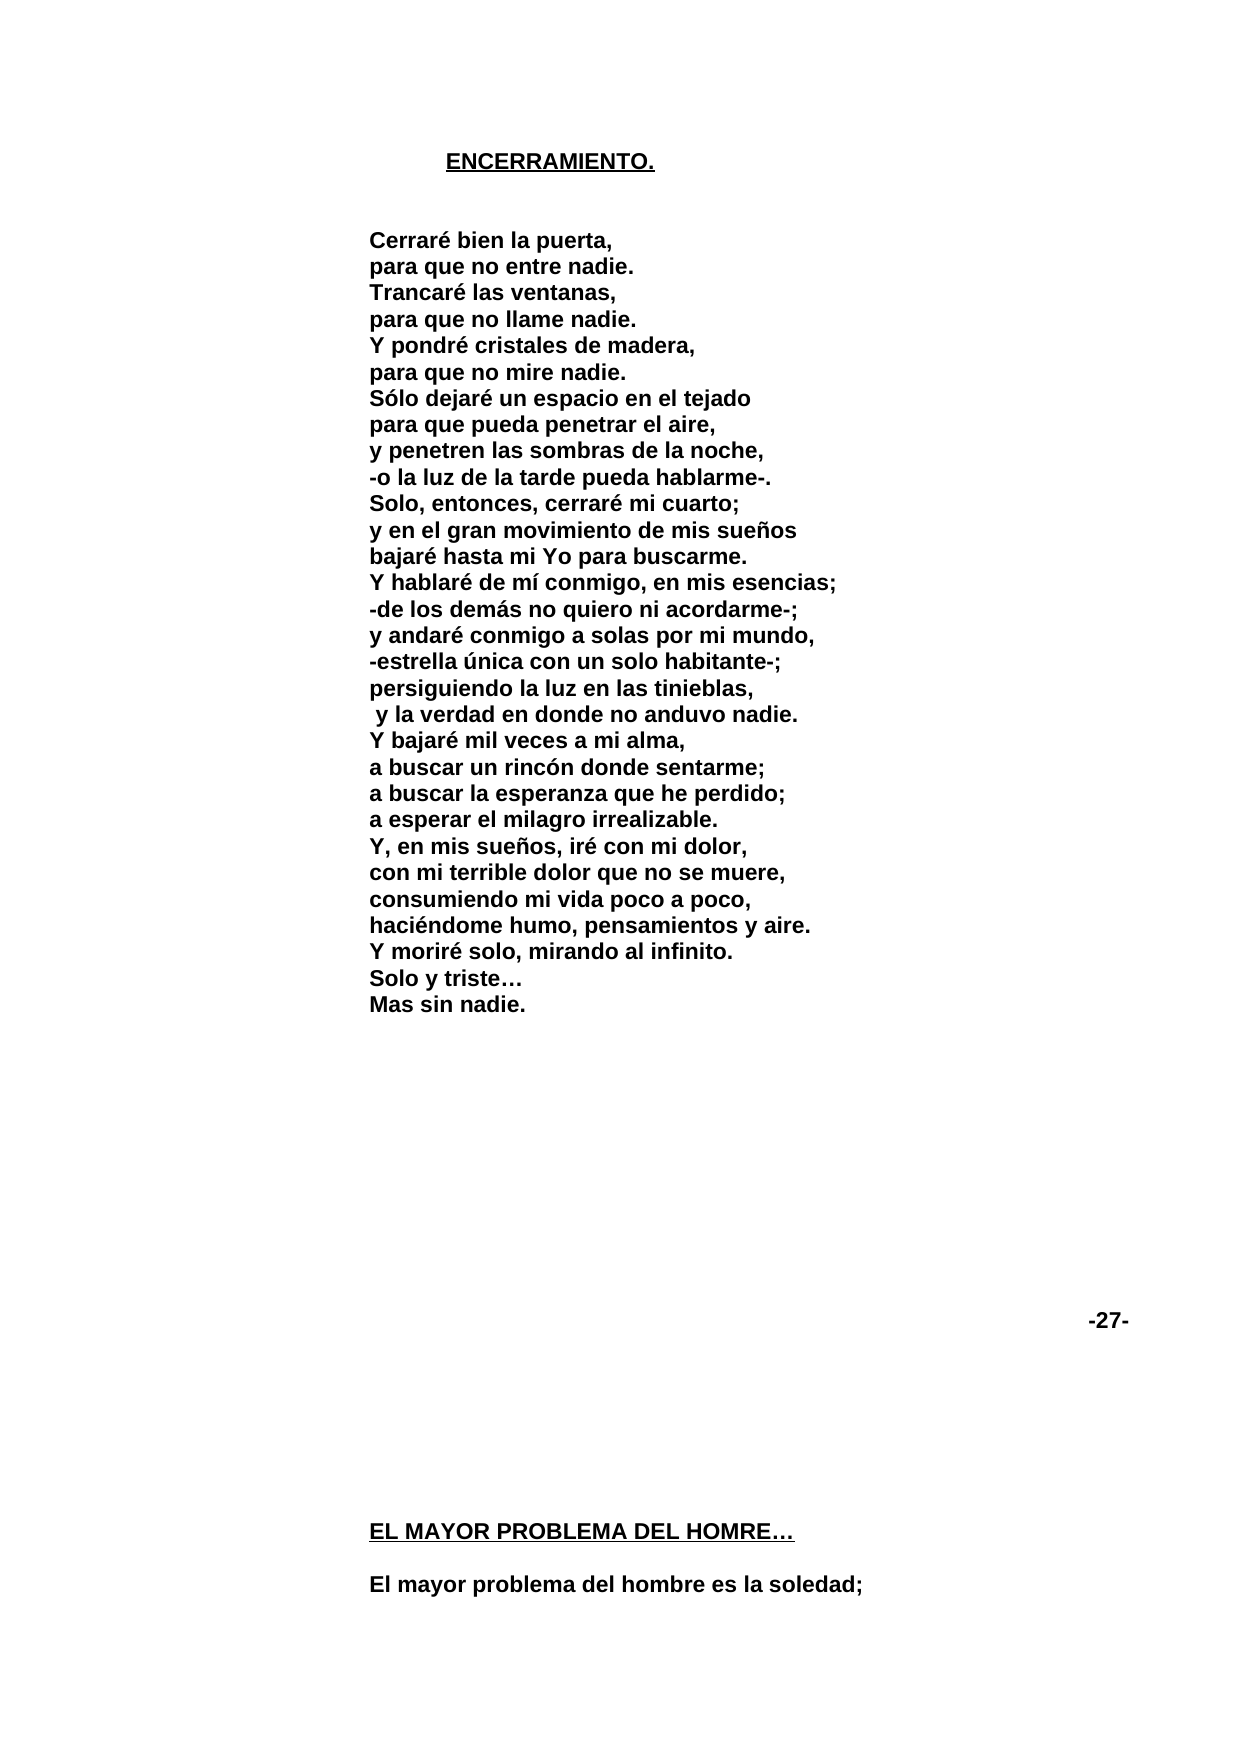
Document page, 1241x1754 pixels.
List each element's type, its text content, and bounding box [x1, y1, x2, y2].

text y la verdad en donde no anduvo nadie. [369, 701, 1152, 727]
text para que no llame nadie. [369, 306, 1152, 332]
text Y bajaré mil veces a mi alma, [369, 727, 1152, 754]
text Solo, entonces, cerraré mi cuarto; [369, 490, 1152, 517]
text Sólo dejaré un espacio en el tejado [369, 385, 1152, 411]
text para que no mire nadie. [369, 358, 1152, 385]
text EL MAYOR PROBLEMA DEL HOMRE… [369, 1518, 1152, 1544]
text Y hablaré de mí conmigo, en mis esencias; [369, 569, 1152, 596]
text Cerraré bien la puerta, [369, 227, 1152, 253]
text Y moriré solo, mirando al infinito. [369, 938, 1152, 964]
text y en el gran movimiento de mis sueños [369, 517, 1152, 543]
text con mi terrible dolor que no se muere, [369, 859, 1152, 886]
text consumiendo mi vida poco a poco, [369, 886, 1152, 912]
text y andaré conmigo a solas por mi mundo, [369, 622, 1152, 648]
text y penetren las sombras de la noche, [369, 437, 1152, 464]
text Y pondré cristales de madera, [369, 332, 1152, 358]
text a buscar la esperanza que he perdido; [369, 780, 1152, 806]
text El mayor problema del hombre es la soledad; [369, 1571, 1152, 1597]
text a buscar un rincón donde sentarme; [369, 754, 1152, 780]
text Mas sin nadie. [369, 991, 1152, 1017]
text -27- [369, 1307, 1152, 1333]
text -de los demás no quiero ni acordarme-; [369, 596, 1152, 622]
text Trancaré las ventanas, [369, 279, 1152, 306]
text persiguiendo la luz en las tinieblas, [369, 675, 1152, 701]
text bajaré hasta mi Yo para buscarme. [369, 543, 1152, 569]
text para que no entre nadie. [369, 253, 1152, 279]
text para que pueda penetrar el aire, [369, 411, 1152, 437]
text ENCERRAMIENTO. [369, 148, 1152, 174]
text -estrella única con un solo habitante-; [369, 648, 1152, 675]
text Solo y triste… [369, 964, 1152, 991]
text Y, en mis sueños, iré con mi dolor, [369, 833, 1152, 859]
text -o la luz de la tarde pueda hablarme-. [369, 464, 1152, 490]
text a esperar el milagro irrealizable. [369, 806, 1152, 833]
text haciéndome humo, pensamientos y aire. [369, 912, 1152, 938]
